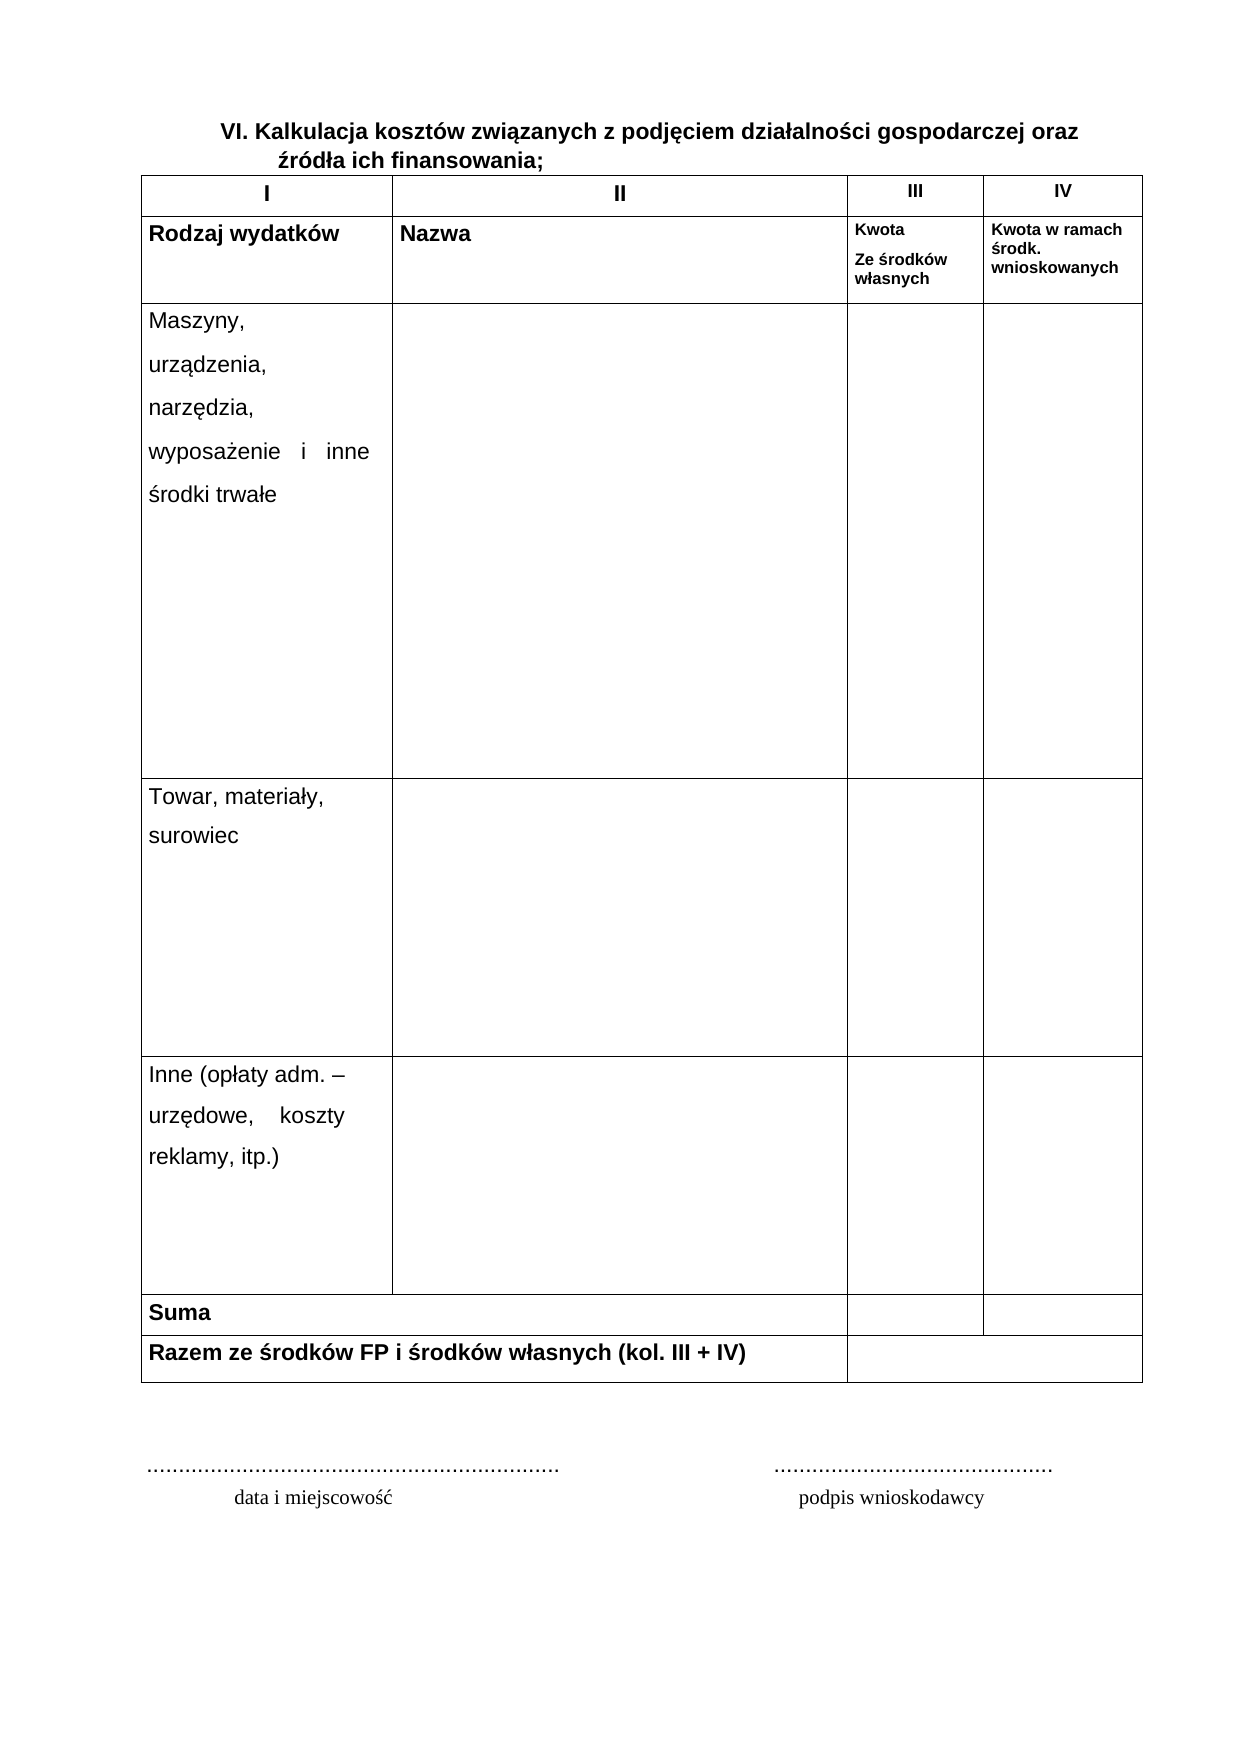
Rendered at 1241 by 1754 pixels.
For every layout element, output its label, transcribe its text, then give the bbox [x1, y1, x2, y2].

text ................................................................. ............................................ [146, 1451, 1093, 1478]
table_cell [848, 1295, 983, 1335]
table_cell [984, 1295, 1142, 1335]
table_cell [848, 1057, 983, 1294]
table_header IV [984, 176, 1142, 216]
table_cell Suma [142, 1295, 847, 1335]
table_cell [984, 1057, 1142, 1294]
table_cell Kwota w ramach środk. wnioskowanych [984, 217, 1142, 303]
table_cell Nazwa [393, 217, 847, 303]
table_cell Maszyny, urządzenia, narzędzia, wyposażenie i inne środki trwałe [142, 304, 392, 778]
subtitle VI. Kalkulacja kosztów związanych z podjęciem działalności gospodarczej oraz źródła ich finansowania; [220, 118, 1093, 173]
table_cell [984, 779, 1142, 1056]
table_header III [848, 176, 983, 216]
table_cell [848, 304, 983, 778]
table_header I [142, 176, 392, 216]
table_cell Kwota Ze środków własnych [848, 217, 983, 303]
table_cell Towar, materiały, surowiec [142, 779, 392, 1056]
table_cell [848, 779, 983, 1056]
table_cell [848, 1336, 983, 1382]
table_cell [984, 1336, 1142, 1382]
text data i miejscowość podpis wnioskodawcy [148, 1485, 1093, 1509]
table_cell Rodzaj wydatków [142, 217, 392, 303]
table_cell [393, 779, 847, 1056]
table_cell [393, 1057, 847, 1294]
table_cell [393, 304, 847, 778]
table_header II [393, 176, 847, 216]
table_cell Inne (opłaty adm. – urzędowe, koszty reklamy, itp.) [142, 1057, 392, 1294]
table_cell [984, 304, 1142, 778]
table_cell Razem ze środków FP i środków własnych (kol. III + IV) [142, 1336, 847, 1382]
